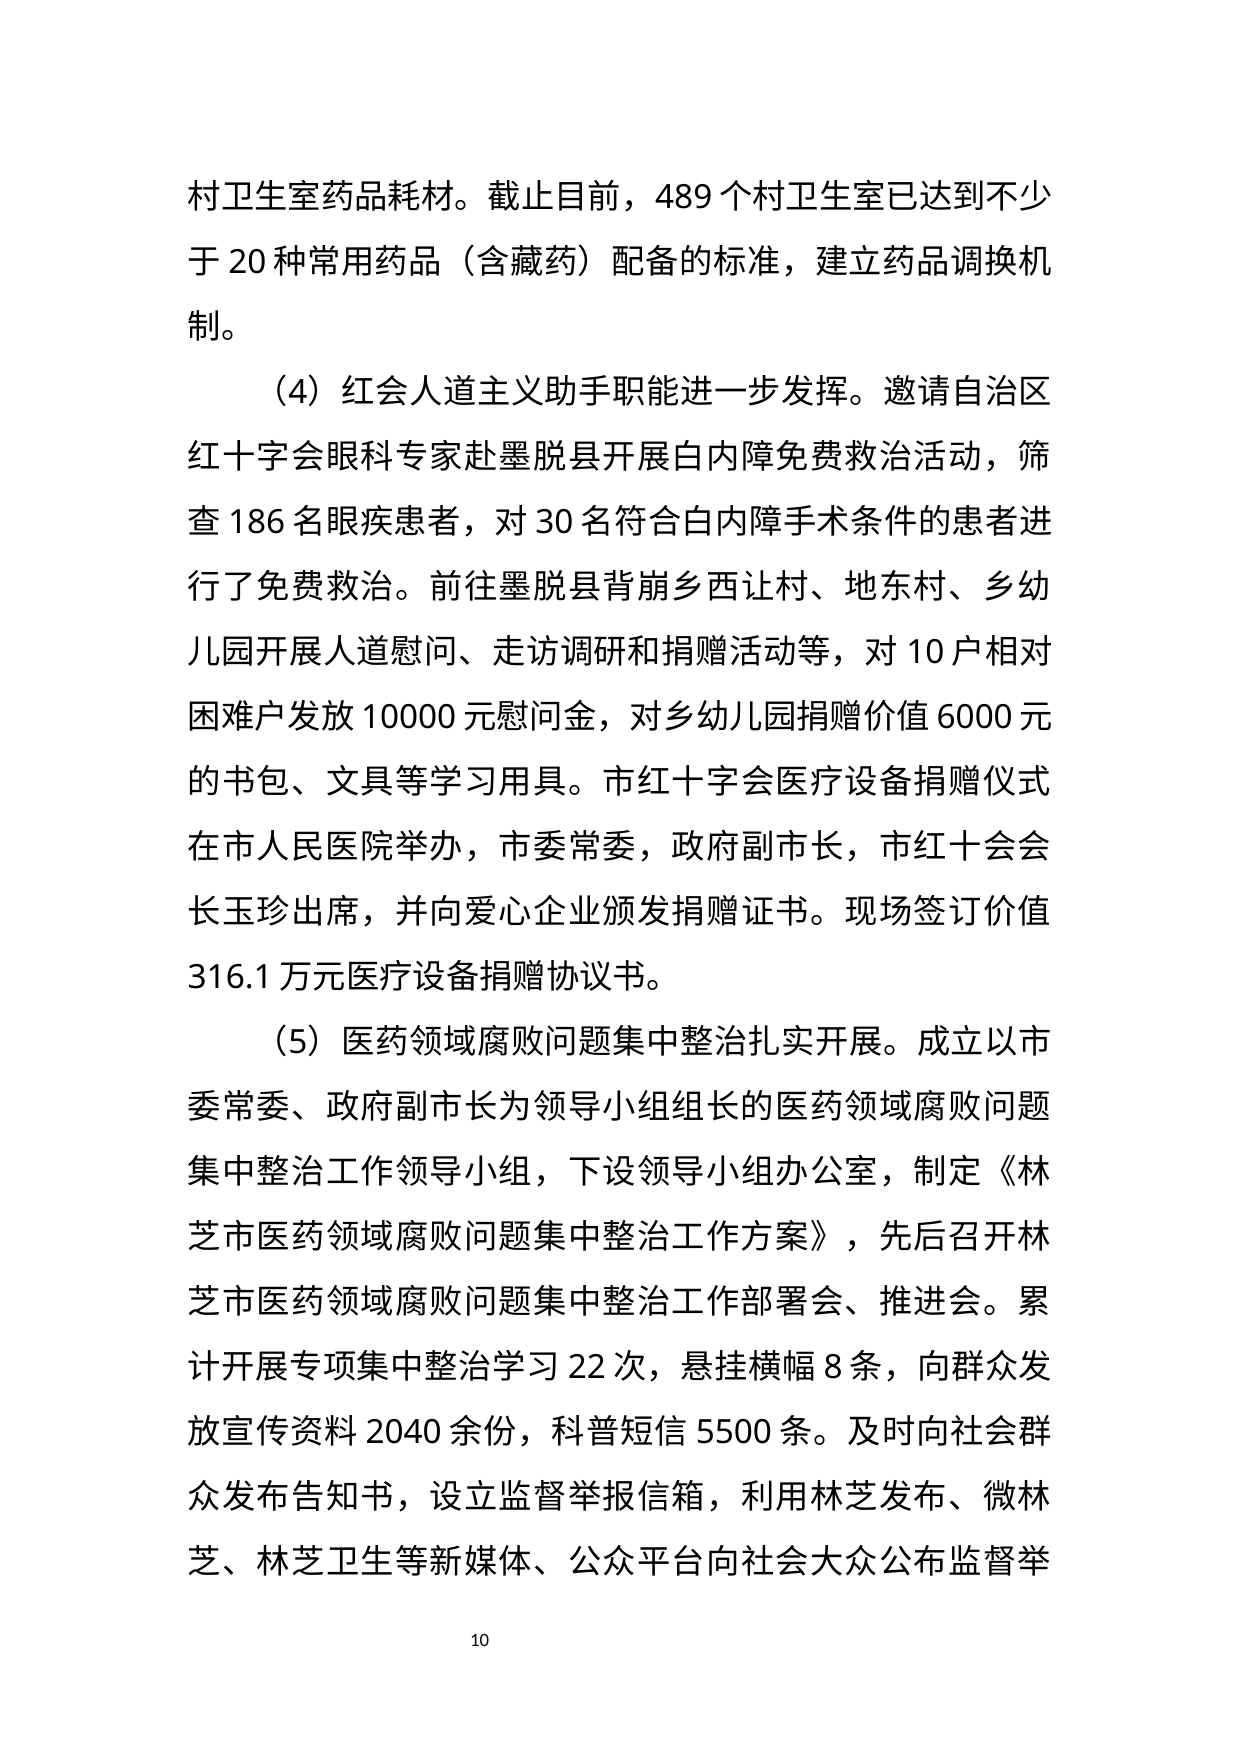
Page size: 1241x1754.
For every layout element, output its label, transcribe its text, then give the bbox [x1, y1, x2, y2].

text （4）红会人道主义助手职能进一步发挥。邀请自治区红十字会眼科专家赴墨脱县开展白内障免费救治活动，筛查186名眼疾患者，对30名符合白内障手术条件的患者进行了免费救治。前往墨脱县背崩乡西让村、地东村、乡幼儿园开展人道慰问、走访调研和捐赠活动等，对10户相对困难户发放10000元慰问金，对乡幼儿园捐赠价值6000元的书包、文具等学习用具。市红十字会医疗设备捐赠仪式在市人民医院举办，市委常委，政府副市长，市红十会会长玉珍出席，并向爱心企业颁发捐赠证书。现场签订价值316.1万元医疗设备捐赠协议书。 [187, 357, 1053, 1007]
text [187, 162, 1053, 357]
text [187, 1007, 1053, 1592]
